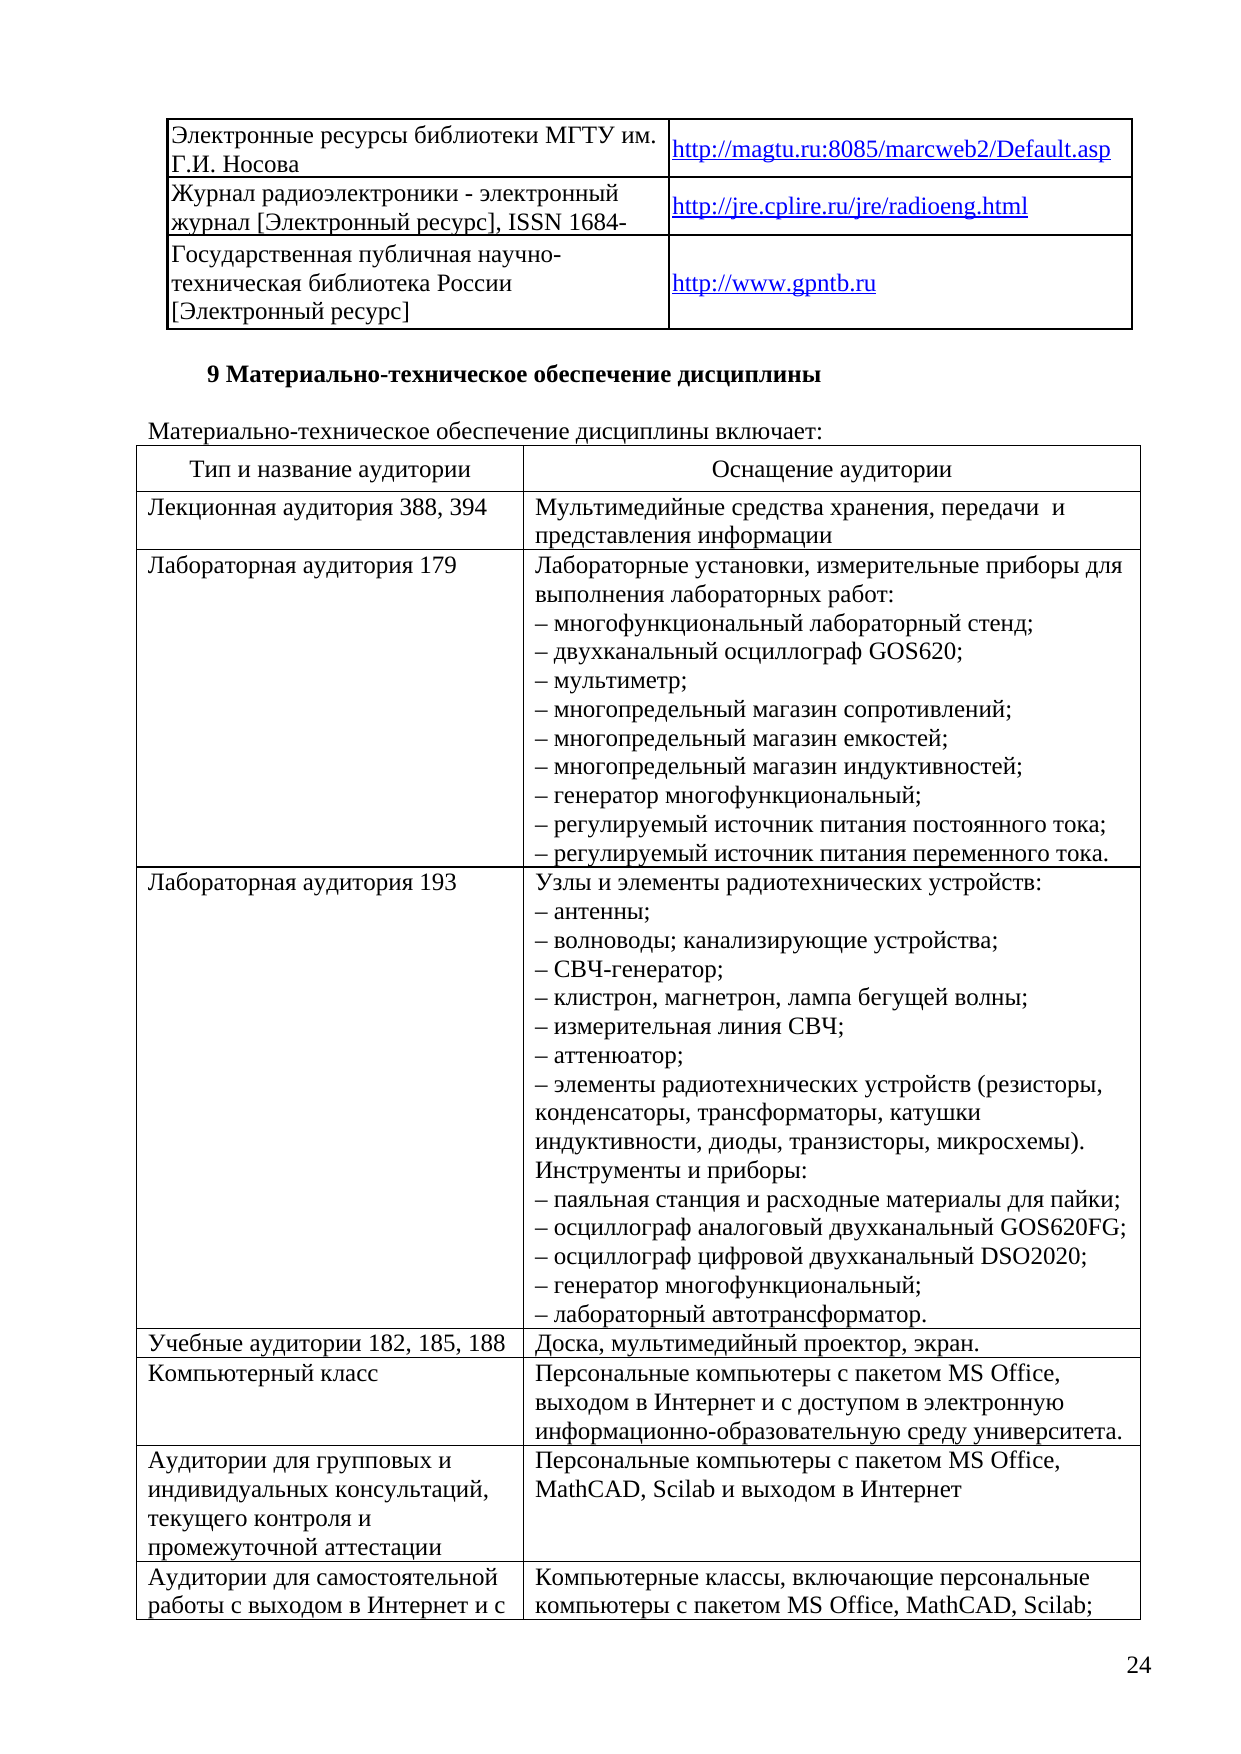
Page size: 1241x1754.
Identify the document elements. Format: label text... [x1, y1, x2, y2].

table_cell Аудитории для групповых и индивидуальных консультаций, текущего контроля и промежуточной аттестации [137, 1446, 523, 1561]
table_cell Доска, мультимедийный проектор, экран. [524, 1329, 1140, 1357]
table_cell Персональные компьютеры с пакетом MS Office, выходом в Интернет и с доступом в электронную информационно-образовательную среду университета. [524, 1358, 1140, 1444]
table_cell Журнал радиоэлектроники - электронный журнал [Электронный ресурс], ISSN 1684-1719 [169, 178, 668, 234]
table_cell Мультимедийные средства хранения, передачи и представления информации [524, 492, 1140, 549]
table_cell Государственная публичная научно-техническая библиотека России [Электронный ресурс] [169, 236, 668, 328]
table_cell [524, 1562, 1140, 1619]
table_cell Узлы и элементы радиотехнических устройств: ‒ антенны; ‒ волноводы; канализирующие устройства; ‒ СВЧ-генератор; ‒ клистрон, магнетрон, лампа бегущей волны; ‒ измерительная линия СВЧ; ‒ аттенюатор; ‒ элементы радиотехнических устройств (резисторы, конденсаторы, трансформаторы, катушки индуктивности, диоды, транзисторы, микросхемы). Инструменты и приборы: ‒ паяльная станция и расходные материалы для пайки; ‒ осциллограф аналоговый двухканальный GOS620FG; ‒ осциллограф цифровой двухканальный DSO2020; ‒ генератор многофункциональный; ‒ лабораторный автотрансформатор. [524, 868, 1140, 1327]
table_cell Лабораторные установки, измерительные приборы для выполнения лабораторных работ: ‒ многофункциональный лабораторный стенд; ‒ двухканальный осциллограф GOS620; ‒ мультиметр; ‒ многопредельный магазин сопротивлений; ‒ многопредельный магазин емкостей; ‒ многопредельный магазин индуктивностей; ‒ генератор многофункциональный; ‒ регулируемый источник питания постоянного тока; ‒ регулируемый источник питания переменного тока. [524, 550, 1140, 866]
text Материально-техническое обеспечение дисциплины включает: [148, 416, 1152, 445]
table_header Тип и название аудитории [137, 446, 523, 491]
text 9 Материально-техническое обеспечение дисциплины [148, 359, 1152, 388]
table_cell http://www.gpntb.ru [670, 236, 1131, 328]
table_header Оснащение аудитории [524, 446, 1140, 491]
table_cell http://magtu.ru:8085/marcweb2/Default.asp [670, 120, 1131, 176]
table_cell Электронные ресурсы библиотеки МГТУ им. Г.И. Носова [169, 120, 668, 176]
table_cell Лабораторная аудитория 179 [137, 550, 523, 866]
table_cell Лекционная аудитория 388, 394 [137, 492, 523, 549]
table_cell Лабораторная аудитория 193 [137, 868, 523, 1327]
table_cell Учебные аудитории 182, 185, 188 [137, 1329, 523, 1357]
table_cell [137, 1562, 523, 1619]
table_cell http://jre.cplire.ru/jre/radioeng.html [670, 178, 1131, 234]
table_cell Компьютерный класс [137, 1358, 523, 1444]
table_cell Персональные компьютеры с пакетом MS Office, MathCAD, Scilab и выходом в Интернет [524, 1446, 1140, 1561]
